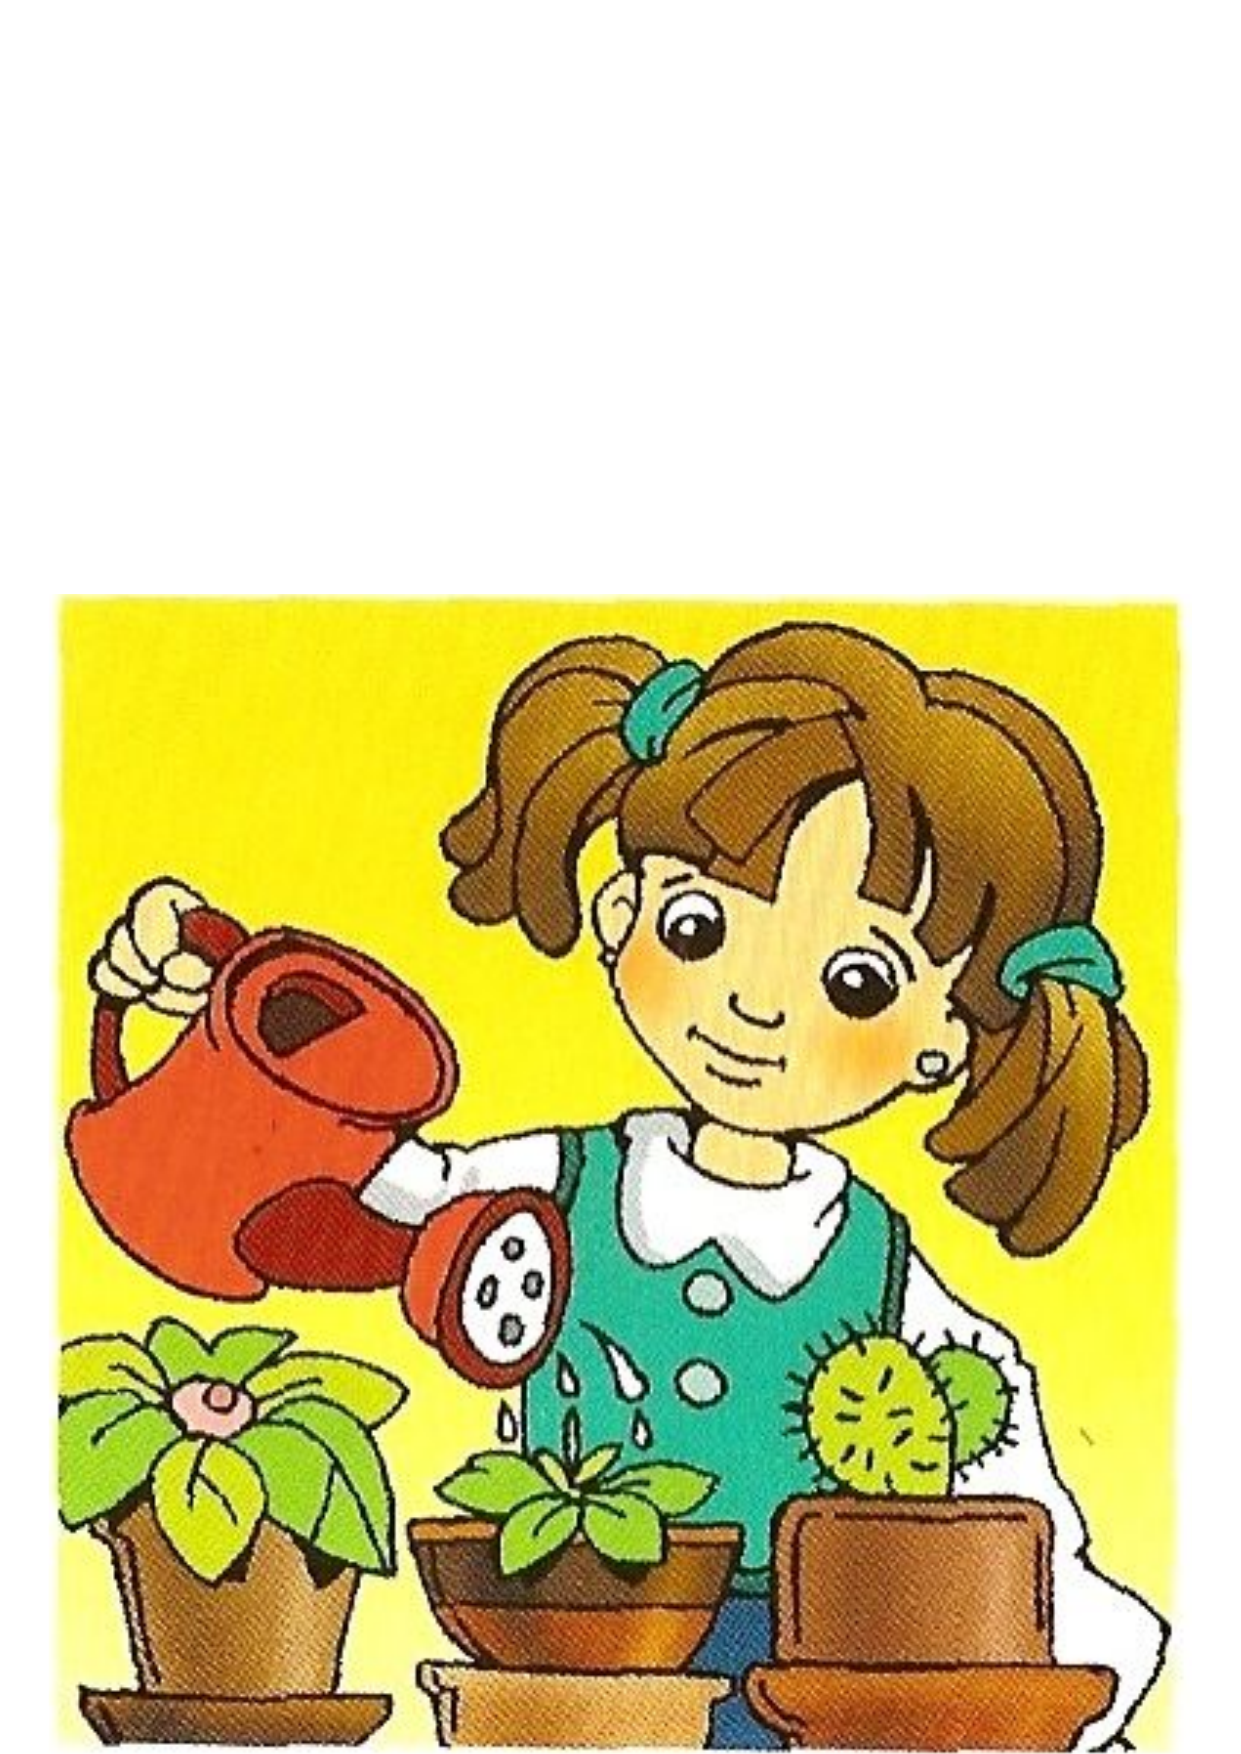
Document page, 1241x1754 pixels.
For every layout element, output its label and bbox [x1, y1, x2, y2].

picture [48, 594, 1192, 1754]
